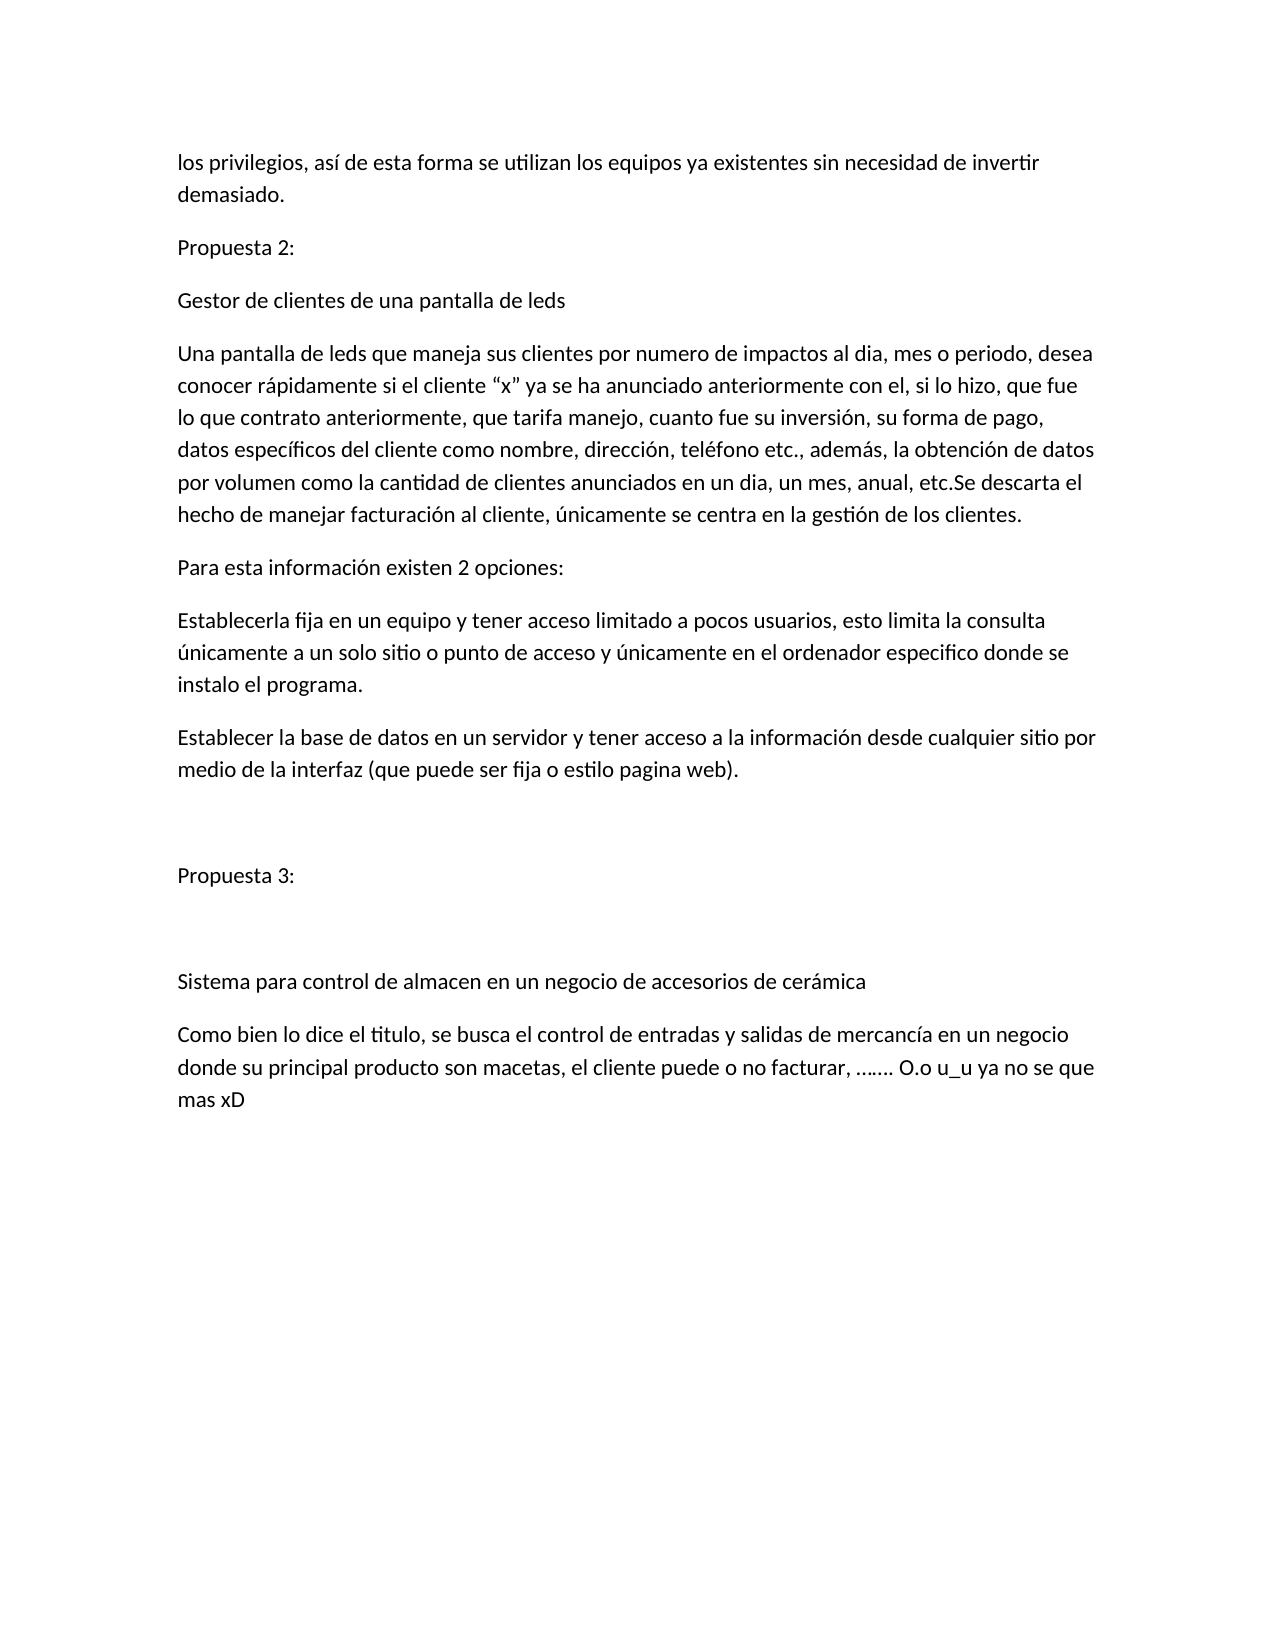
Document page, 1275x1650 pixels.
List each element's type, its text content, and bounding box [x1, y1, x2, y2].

text Sistema para control de almacen en un negocio de accesorios de cerámica [177, 967, 1098, 996]
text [177, 148, 1098, 208]
text Establecerla fija en un equipo y tener acceso limitado a pocos usuarios, esto limita la consulta únicamente a un solo sitio o punto de acceso y únicamente en el ordenador especifico donde se instalo el programa. [177, 606, 1098, 698]
text Para esta información existen 2 opciones: [177, 553, 1098, 581]
text Propuesta 2: [177, 233, 1098, 261]
text Como bien lo dice el titulo, se busca el control de entradas y salidas de mercancía en un negocio donde su principal producto son macetas, el cliente puede o no facturar, ……. O.o u_u ya no se que mas xD [177, 1021, 1098, 1113]
text Una pantalla de leds que maneja sus clientes por numero de impactos al dia, mes o periodo, desea conocer rápidamente si el cliente “x” ya se ha anunciado anteriormente con el, si lo hizo, que fue lo que contrato anteriormente, que tarifa manejo, cuanto fue su inversión, su forma de pago, datos específicos del cliente como nombre, dirección, teléfono etc., además, la obtención de datos por volumen como la cantidad de clientes anunciados en un dia, un mes, anual, etc.Se descarta el hecho de manejar facturación al cliente, únicamente se centra en la gestión de los clientes. [177, 339, 1098, 528]
text Establecer la base de datos en un servidor y tener acceso a la información desde cualquier sitio por medio de la interfaz (que puede ser fija o estilo pagina web). [177, 723, 1098, 783]
text Gestor de clientes de una pantalla de leds [177, 286, 1098, 314]
text Propuesta 3: [177, 861, 1098, 889]
